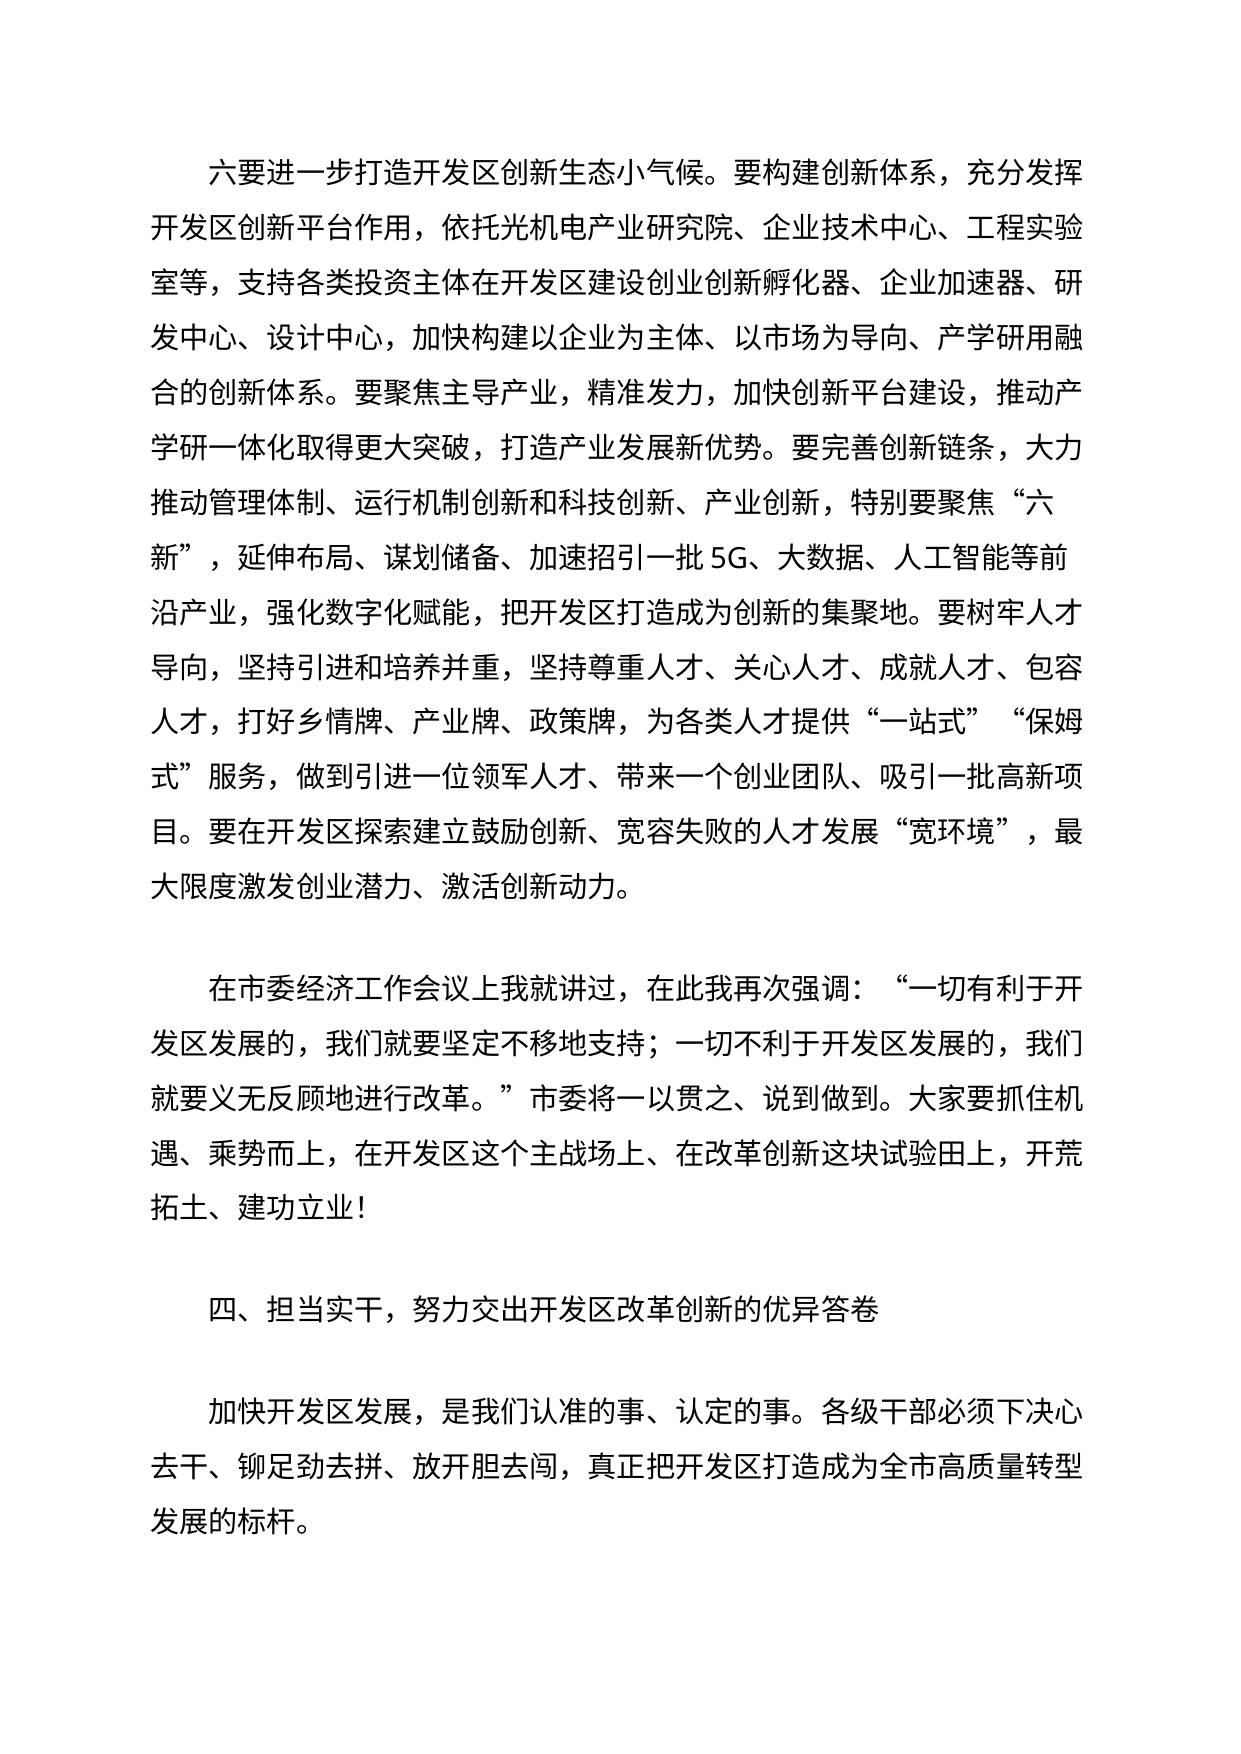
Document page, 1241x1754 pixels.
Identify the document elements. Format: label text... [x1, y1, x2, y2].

text 在市委经济工作会议上我就讲过，在此我再次强调：“一切有利于开发区发展的，我们就要坚定不移地支持；一切不利于开发区发展的，我们就要义无反顾地进行改革。”市委将一以贯之、说到做到。大家要抓住机遇、乘势而上，在开发区这个主战场上、在改革创新这块试验田上，开荒拓土、建功立业！ [150, 966, 1090, 1227]
text 六要进一步打造开发区创新生态小气候。要构建创新体系，充分发挥开发区创新平台作用，依托光机电产业研究院、企业技术中心、工程实验室等，支持各类投资主体在开发区建设创业创新孵化器、企业加速器、研发中心、设计中心，加快构建以企业为主体、以市场为导向、产学研用融合的创新体系。要聚焦主导产业，精准发力，加快创新平台建设，推动产学研一体化取得更大突破，打造产业发展新优势。要完善创新链条，大力推动管理体制、运行机制创新和科技创新、产业创新，特别要聚焦“六新”，延伸布局、谋划储备、加速招引一批5G、大数据、人工智能等前沿产业，强化数字化赋能，把开发区打造成为创新的集聚地。要树牢人才导向，坚持引进和培养并重，坚持尊重人才、关心人才、成就人才、包容人才，打好乡情牌、产业牌、政策牌，为各类人才提供“一站式”“保姆式”服务，做到引进一位领军人才、带来一个创业团队、吸引一批高新项目。要在开发区探索建立鼓励创新、宽容失败的人才发展“宽环境”，最大限度激发创业潜力、激活创新动力。 [150, 150, 1090, 906]
text 四、担当实干，努力交出开发区改革创新的优异答卷 [150, 1287, 1090, 1329]
text 加快开发区发展，是我们认准的事、认定的事。各级干部必须下决心去干、铆足劲去拼、放开胆去闯，真正把开发区打造成为全市高质量转型发展的标杆。 [150, 1389, 1090, 1541]
